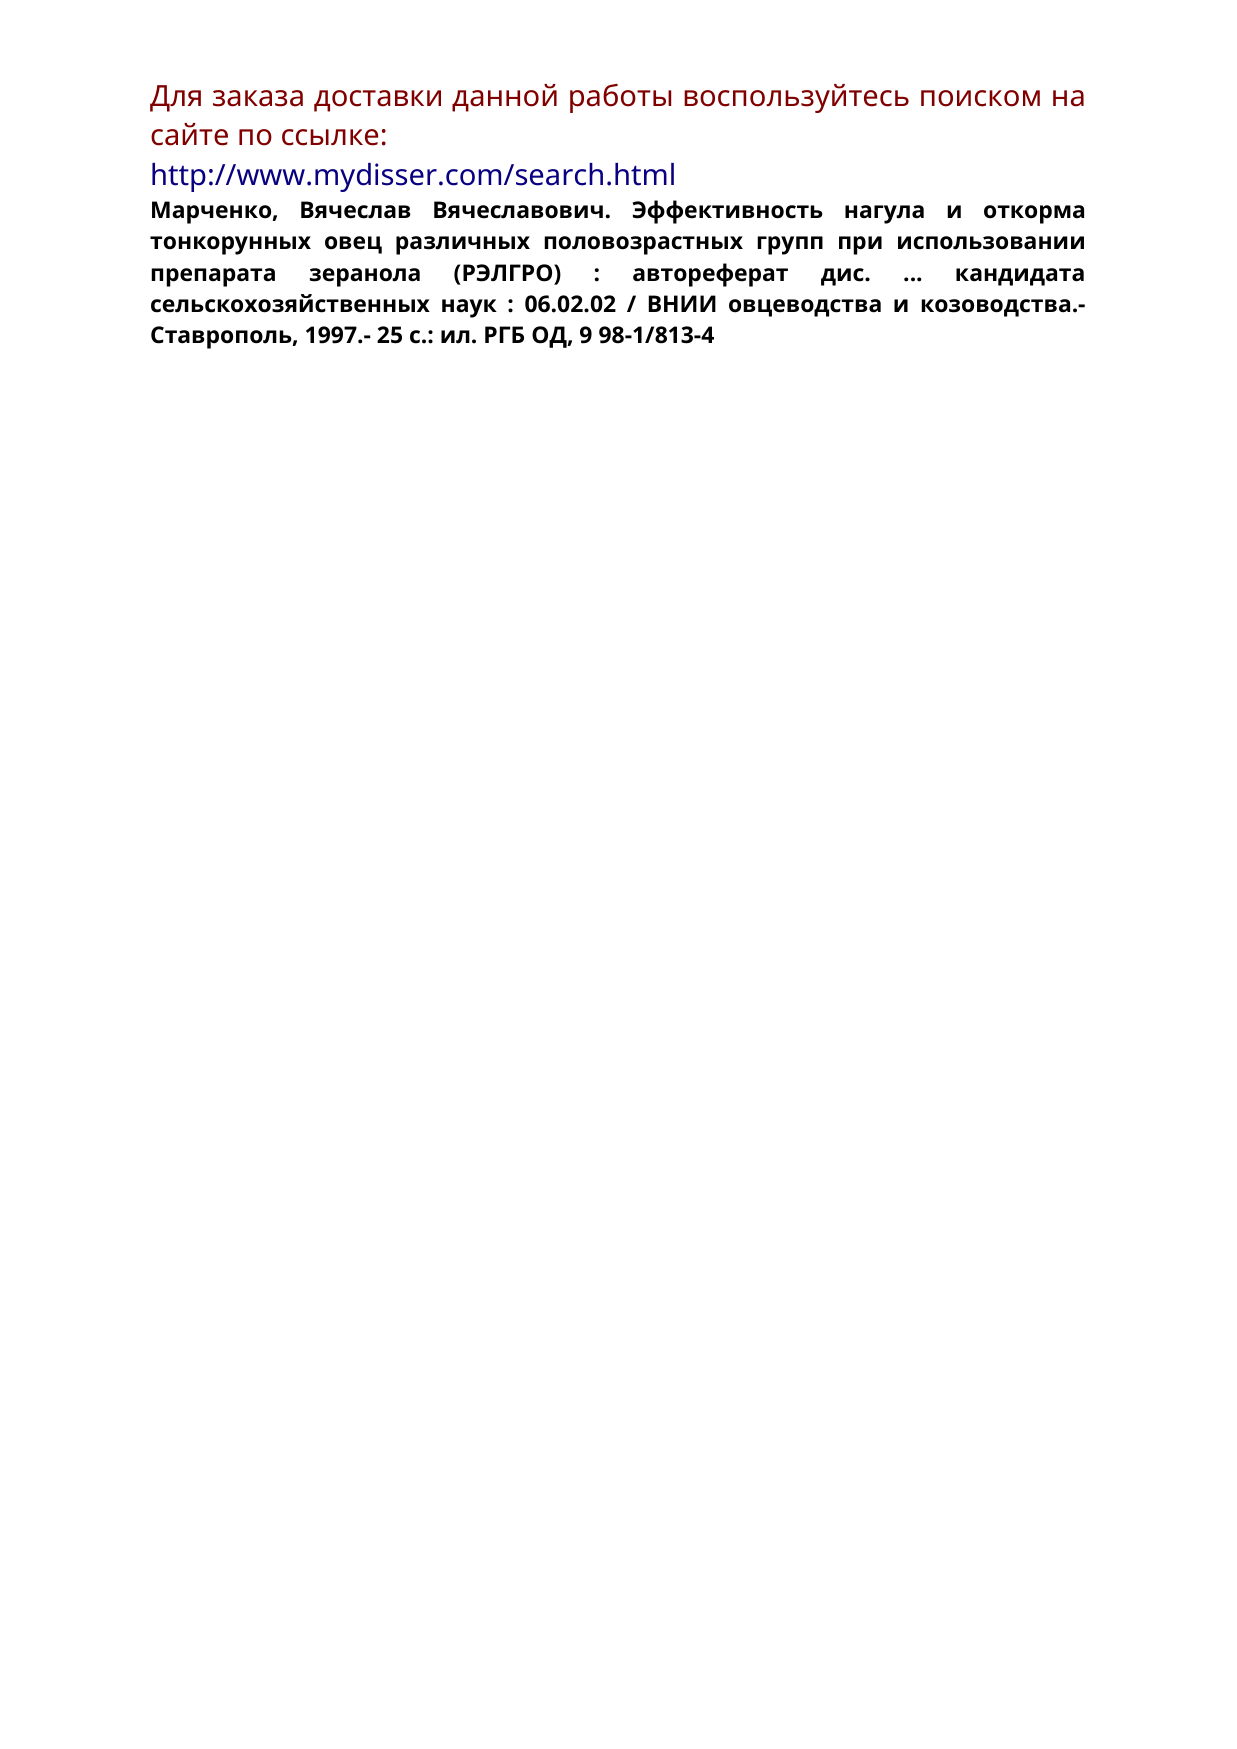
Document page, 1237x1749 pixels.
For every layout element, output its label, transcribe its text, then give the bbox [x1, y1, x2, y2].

text Марченко, Вячеслав Вячеславович. Эффективность нагула и откорма тонкорунных овец различных половозрастных групп при использовании препарата зеранола (РЭЛГРО) : автореферат дис. ... кандидата сельскохозяйственных наук : 06.02.02 / ВНИИ овцеводства и козоводства.- Ставрополь, 1997.- 25 с.: ил. РГБ ОД, 9 98-1/813-4 [150, 194, 1086, 350]
